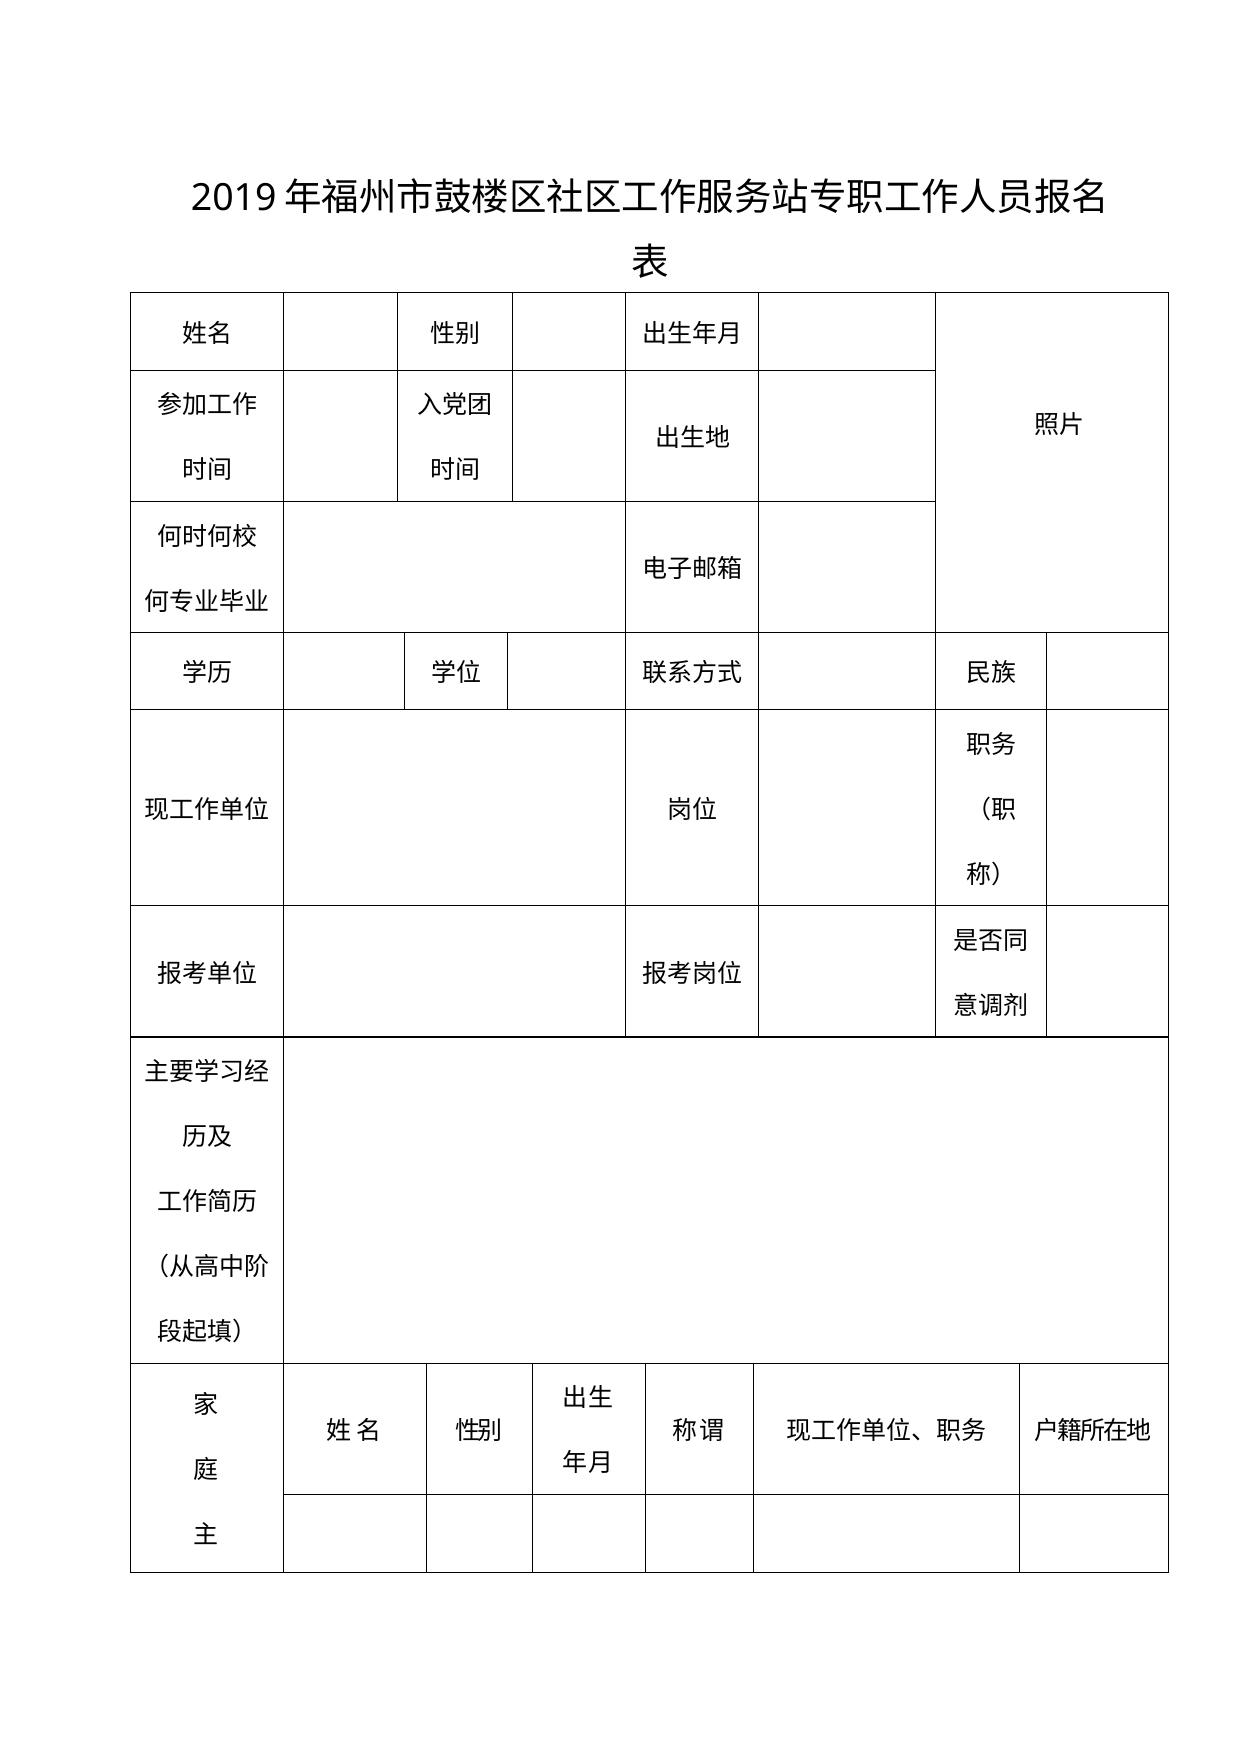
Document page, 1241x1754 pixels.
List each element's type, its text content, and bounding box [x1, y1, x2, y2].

table_cell 称 谓 [646, 1364, 753, 1493]
table_cell 学历 [131, 633, 283, 709]
table_cell 岗位 [626, 710, 758, 905]
table_cell 入党团时间 [398, 371, 512, 501]
table_cell [513, 371, 625, 501]
table_header 出生年月 [626, 293, 758, 369]
table_cell [1020, 1495, 1168, 1572]
table_cell 何时何校 何专业毕业 [131, 502, 283, 632]
table_cell 电子邮箱 [626, 502, 758, 632]
table_cell [759, 906, 935, 1036]
table_cell [284, 502, 625, 632]
table_cell 出生地 [626, 371, 758, 501]
table_cell 出 生 年 月 [533, 1364, 645, 1493]
table_cell [759, 371, 935, 501]
table_cell [284, 710, 625, 905]
table_cell 户籍所在地 [1020, 1364, 1168, 1493]
table_cell 现工作单位、职务 [754, 1364, 1019, 1493]
table_cell [759, 633, 935, 709]
table_header 性别 [398, 293, 512, 369]
table_header [759, 293, 935, 369]
table_cell 现工作单位 [131, 710, 283, 905]
table_cell [284, 1038, 1168, 1362]
table_cell [284, 633, 404, 709]
table_cell 报考单位 [131, 906, 283, 1036]
table_cell [759, 710, 935, 905]
table_cell [936, 501, 1168, 632]
table_cell 家 庭 主 要 成 员 情 况 [131, 1364, 283, 1572]
table_cell 性别 [427, 1364, 532, 1493]
table_cell 职务 （职称） [936, 710, 1046, 905]
table_cell [759, 502, 935, 632]
table_header 姓名 [131, 293, 283, 369]
table_cell [508, 633, 625, 709]
table_cell 报考岗位 [626, 906, 758, 1036]
table_header [284, 293, 397, 369]
table_cell 民族 [936, 633, 1046, 709]
table_cell [284, 371, 397, 501]
table_cell [1047, 633, 1168, 709]
table_cell 参加工作 时间 [131, 371, 283, 501]
table_cell [284, 906, 625, 1036]
table_cell 学位 [405, 633, 507, 709]
table_cell [1047, 906, 1168, 1036]
table_cell 联系方式 [626, 633, 758, 709]
table_header 照片 [936, 293, 1168, 501]
table_cell [533, 1495, 645, 1572]
table_cell [1047, 710, 1168, 905]
table_cell 主要学习经历及 工作简历 （从高中阶段起填） [131, 1038, 283, 1362]
table_header [513, 293, 625, 369]
text 2019年福州市鼓楼区社区工作服务站专职工作人员报名表 [177, 162, 1122, 292]
table_cell [427, 1495, 532, 1572]
table_cell 是否同意调剂 [936, 906, 1046, 1036]
table_cell 姓 名 [284, 1364, 426, 1493]
table_cell [754, 1495, 1019, 1572]
table_cell [284, 1495, 426, 1572]
table_cell [646, 1495, 753, 1572]
